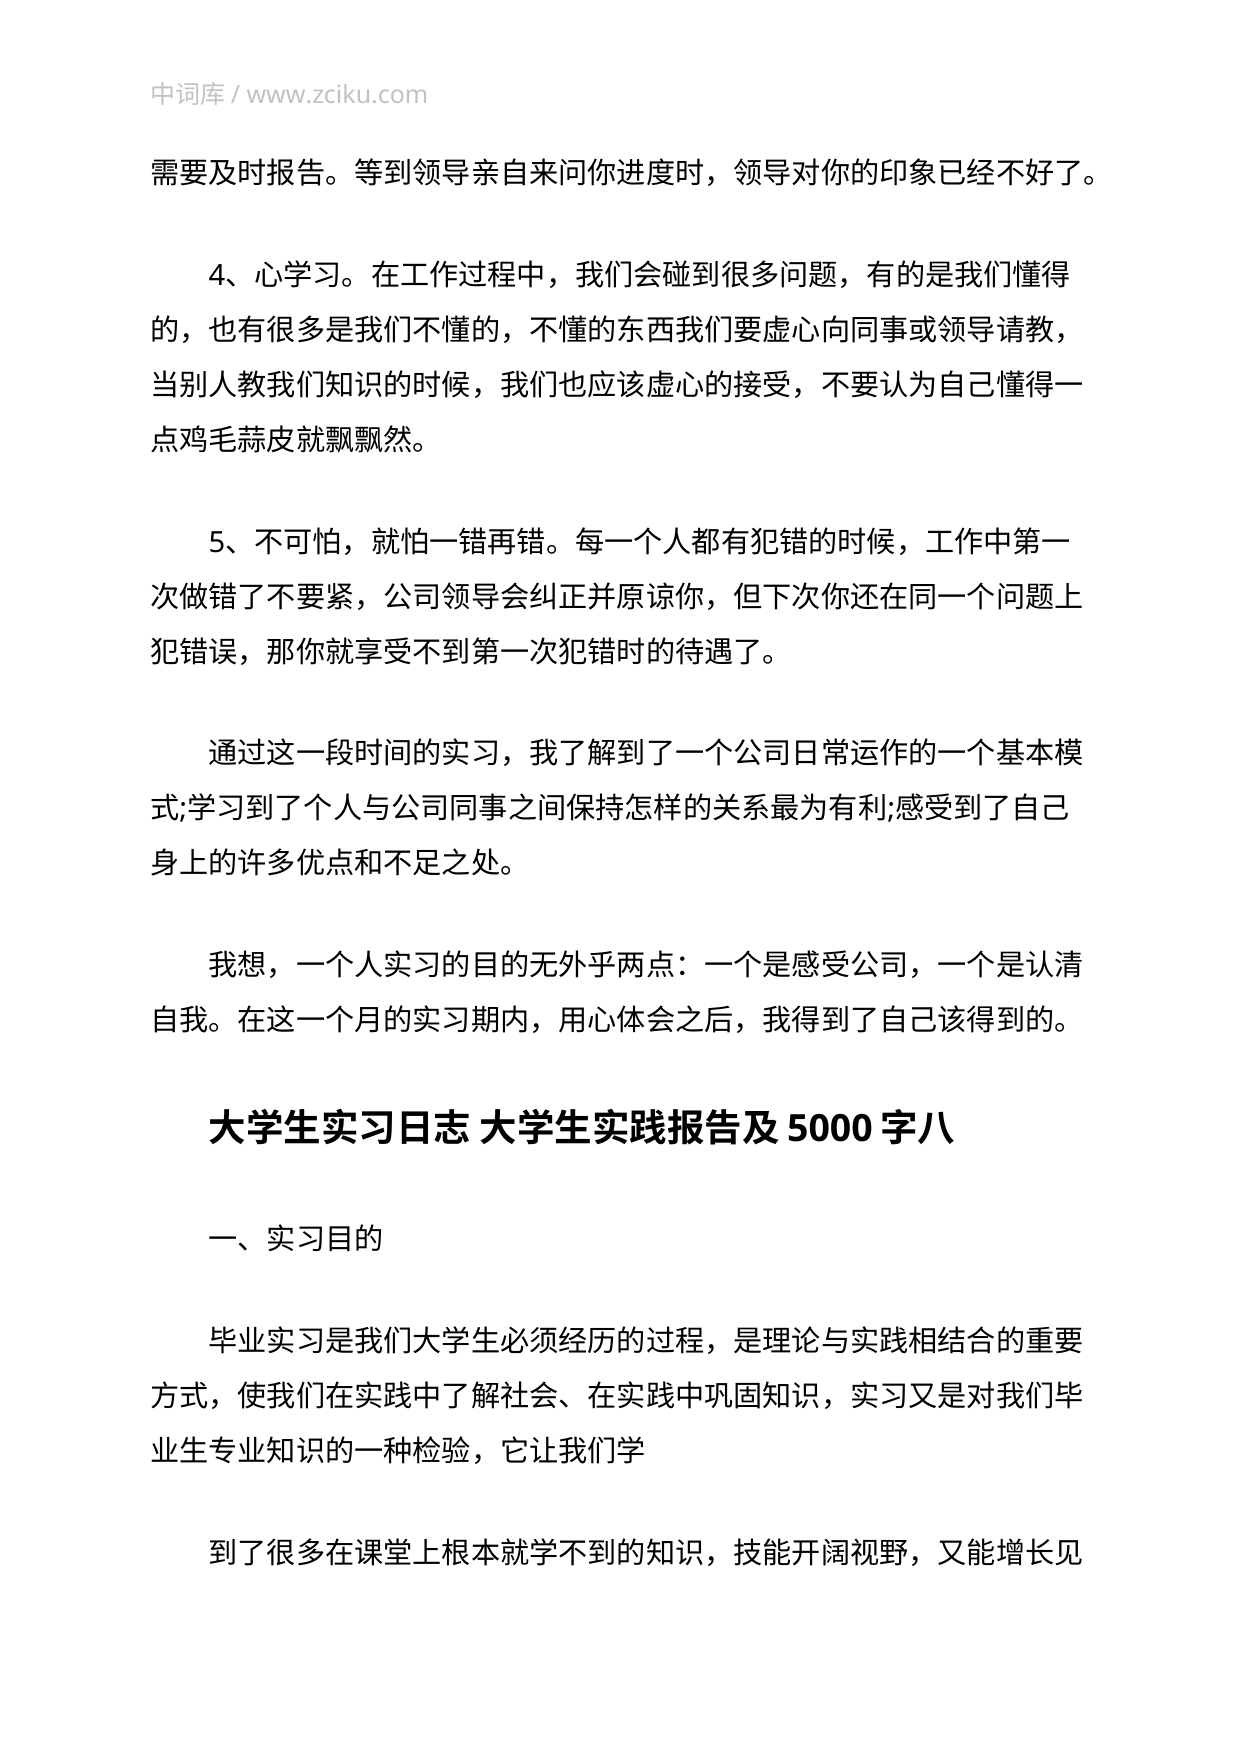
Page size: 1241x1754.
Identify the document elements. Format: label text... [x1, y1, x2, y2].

text 我想，一个人实习的目的无外乎两点：一个是感受公司，一个是认清自我。在这一个月的实习期内，用心体会之后，我得到了自己该得到的。 [150, 942, 1090, 1039]
text 一、实习目的 [150, 1216, 1090, 1258]
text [150, 1529, 1090, 1572]
text 4、心学习。在工作过程中，我们会碰到很多问题，有的是我们懂得的，也有很多是我们不懂的，不懂的东西我们要虚心向同事或领导请教，当别人教我们知识的时候，我们也应该虚心的接受，不要认为自己懂得一点鸡毛蒜皮就飘飘然。 [150, 252, 1090, 459]
text 大学生实习日志 大学生实践报告及5000字八 [150, 1098, 1090, 1153]
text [150, 150, 1090, 192]
text 毕业实习是我们大学生必须经历的过程，是理论与实践相结合的重要方式，使我们在实践中了解社会、在实践中巩固知识，实习又是对我们毕业生专业知识的一种检验，它让我们学 [150, 1318, 1090, 1470]
text 通过这一段时间的实习，我了解到了一个公司日常运作的一个基本模式;学习到了个人与公司同事之间保持怎样的关系最为有利;感受到了自己身上的许多优点和不足之处。 [150, 730, 1090, 882]
text 5、不可怕，就怕一错再错。每一个人都有犯错的时候，工作中第一次做错了不要紧，公司领导会纠正并原谅你，但下次你还在同一个问题上犯错误，那你就享受不到第一次犯错时的待遇了。 [150, 518, 1090, 671]
